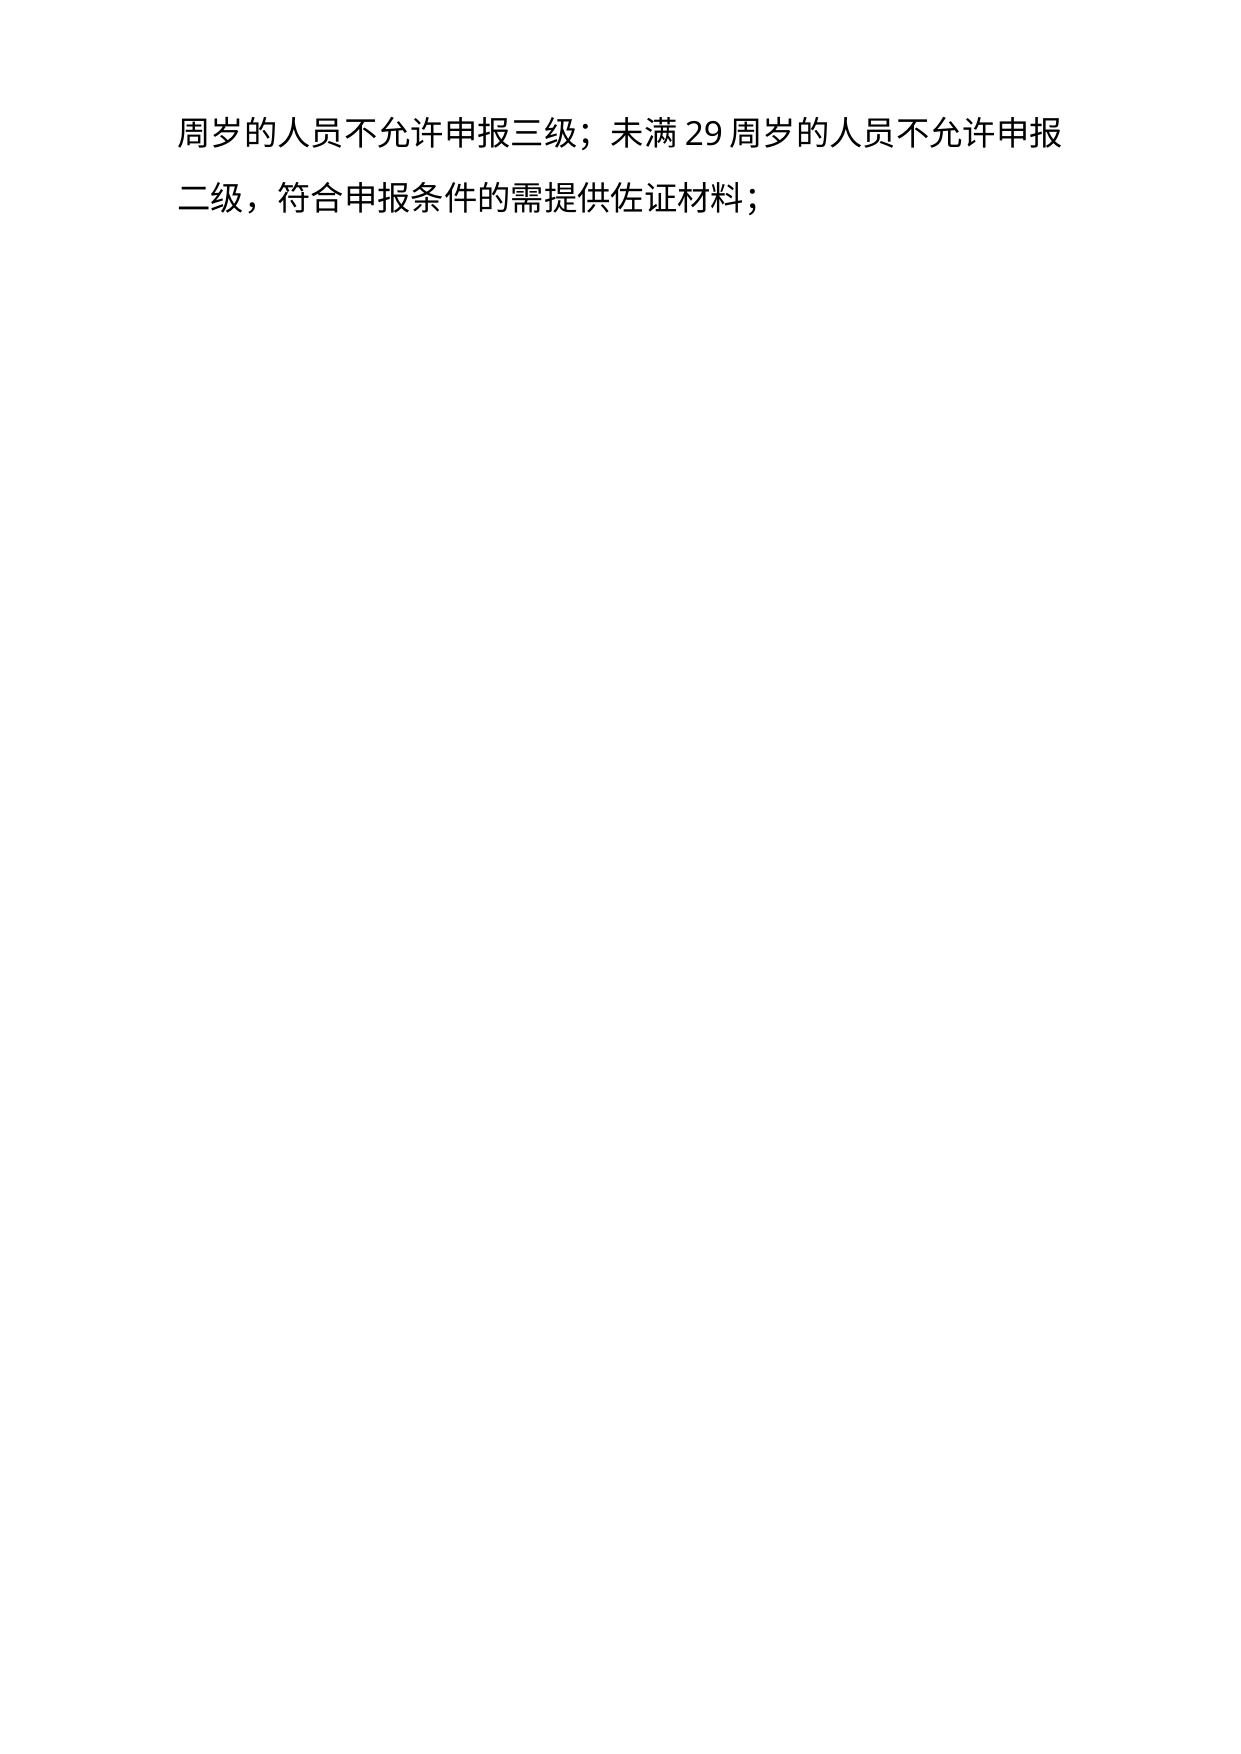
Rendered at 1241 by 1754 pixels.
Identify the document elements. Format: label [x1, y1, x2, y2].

text [177, 98, 1063, 228]
